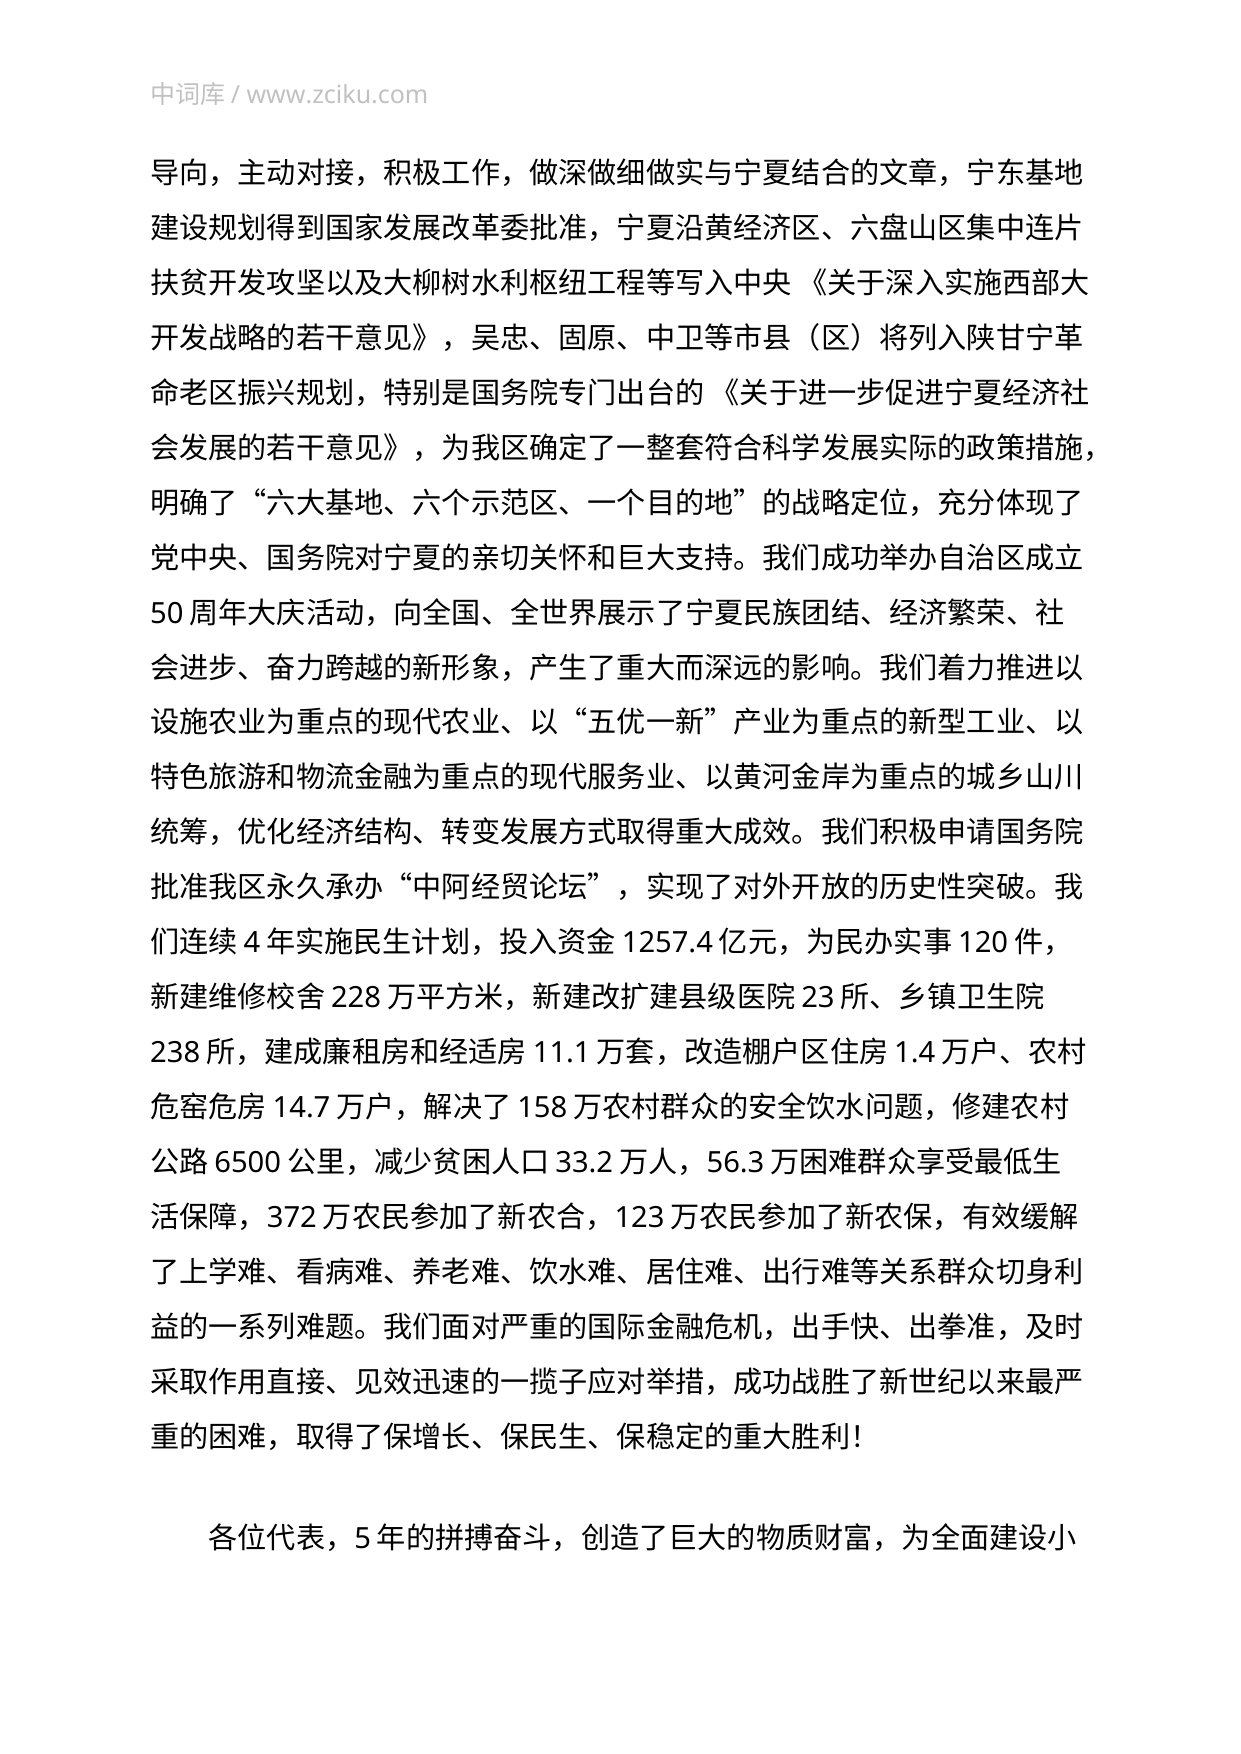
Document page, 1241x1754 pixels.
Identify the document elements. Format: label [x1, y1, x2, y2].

text [150, 150, 1090, 1456]
text [150, 1515, 1090, 1557]
